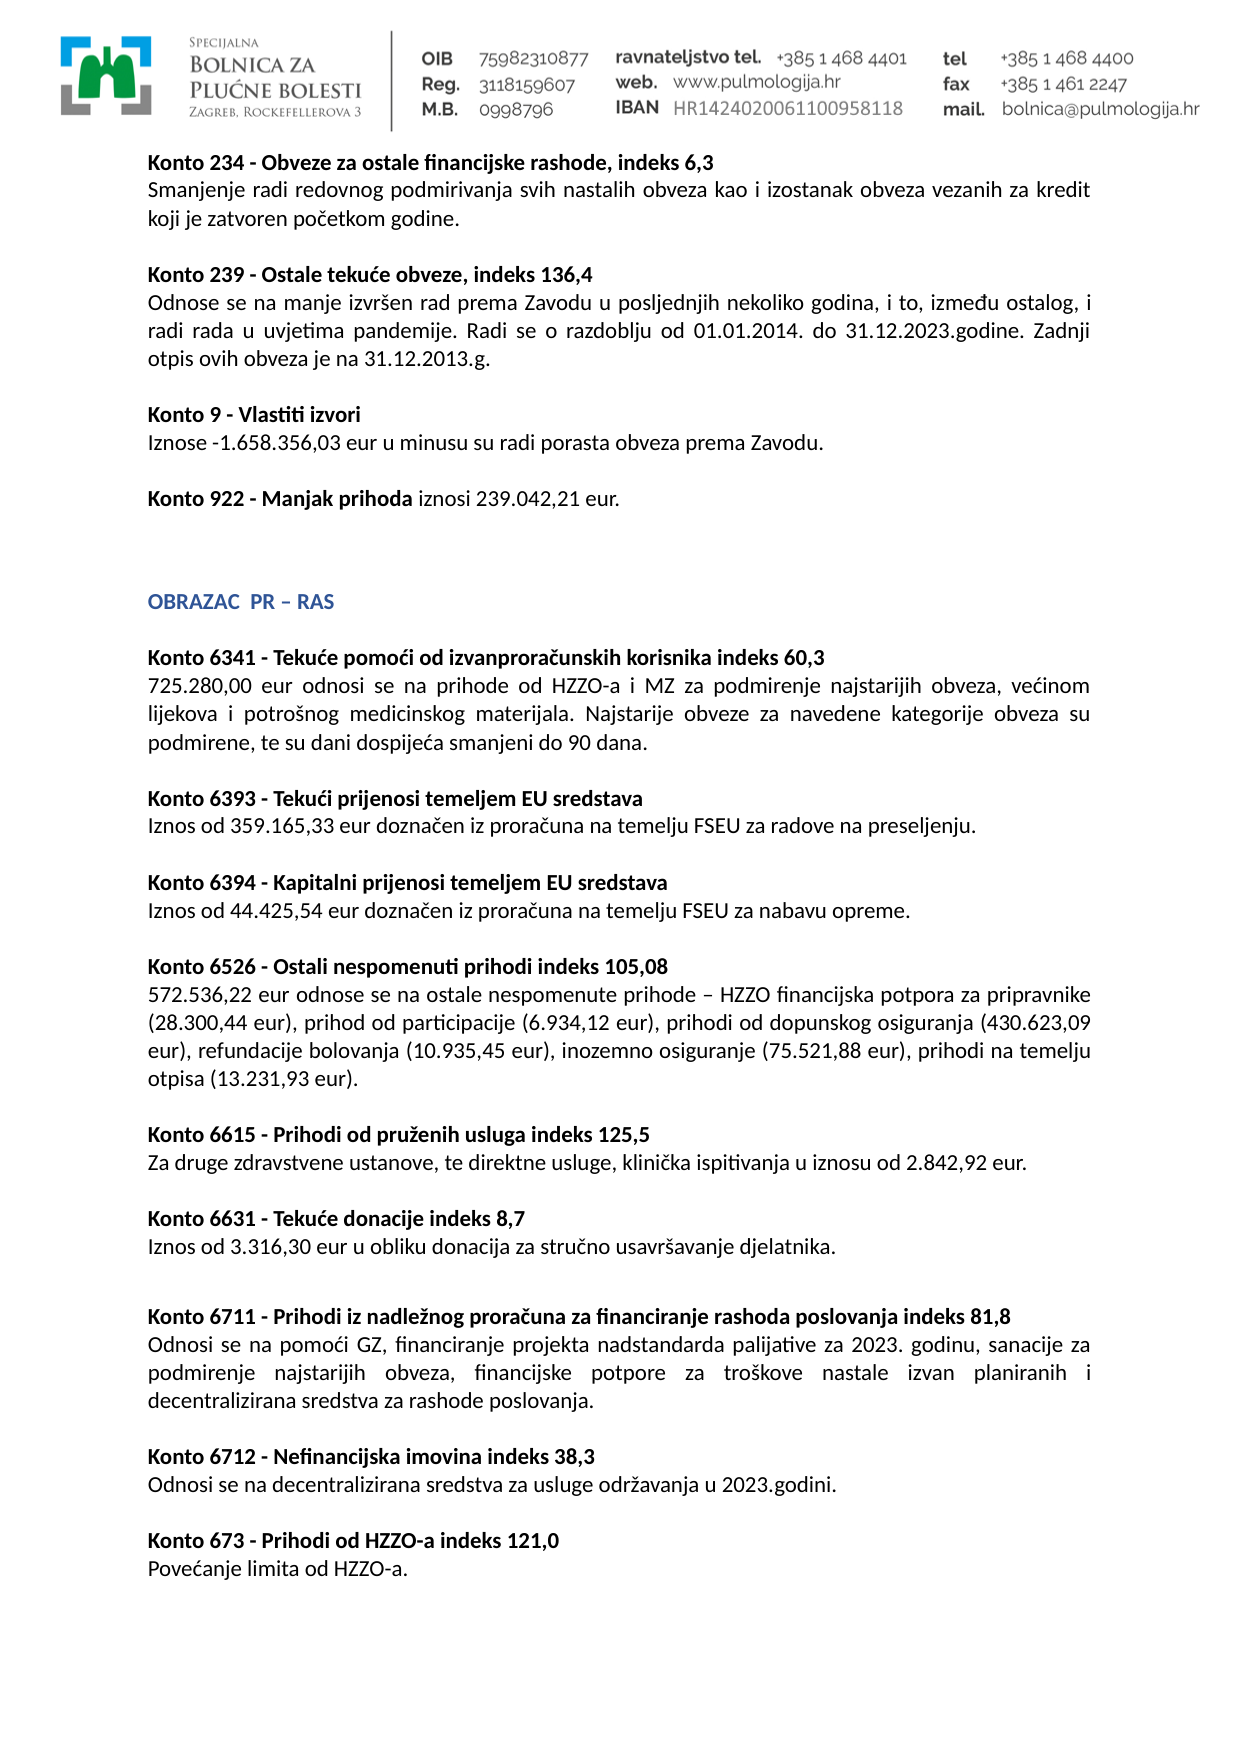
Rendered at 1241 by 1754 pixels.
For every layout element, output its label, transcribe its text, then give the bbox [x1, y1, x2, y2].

text 725.280,00 eur odnosi se na prihode od HZZO-a i MZ za podmirenje najstarijih obveza, većinom lijekova i potrošnog medicinskog materijala. Najstarije obveze za navedene kategorije obveza su podmirene, te su dani dospijeća smanjeni do 90 dana. [148, 672, 1093, 756]
text Konto 6615 - Prihodi od pruženih usluga indeks 125,5 [148, 1120, 1093, 1148]
text Konto 6341 - Tekuće pomoći od izvanproračunskih korisnika indeks 60,3 [148, 643, 1093, 672]
text Konto 922 - Manjak prihoda iznosi 239.042,21 eur. [148, 484, 1093, 512]
text Konto 6393 - Tekući prijenosi temeljem EU sredstava [148, 784, 1093, 812]
text Smanjenje radi redovnog podmirivanja svih nastalih obveza kao i izostanak obveza vezanih za kredit koji je zatvoren početkom godine. [148, 176, 1093, 232]
text Konto 234 - Obveze za ostale financijske rashode, indeks 6,3 [148, 148, 1093, 176]
text Iznos od 3.316,30 eur u obliku donacija za stručno usavršavanje djelatnika. [148, 1232, 1093, 1260]
text Konto 239 - Ostale tekuće obveze, indeks 136,4 [148, 260, 1093, 288]
text Odnosi se na pomoći GZ, financiranje projekta nadstandarda palijative za 2023. godinu, sanacije za podmirenje najstarijih obveza, financijske potpore za troškove nastale izvan planiranih i decentralizirana sredstva za rashode poslovanja. [148, 1330, 1093, 1414]
text Iznos od 44.425,54 eur doznačen iz proračuna na temelju FSEU za nabavu opreme. [148, 896, 1093, 924]
text Konto 673 - Prihodi od HZZO-a indeks 121,0 [148, 1526, 1093, 1554]
text OBRAZAC PR – RAS [148, 587, 1093, 615]
text Iznose -1.658.356,03 eur u minusu su radi porasta obveza prema Zavodu. [148, 428, 1093, 456]
text Konto 6526 - Ostali nespomenuti prihodi indeks 105,08 [148, 952, 1093, 980]
text Konto 6394 - Kapitalni prijenosi temeljem EU sredstava [148, 868, 1093, 896]
text Odnosi se na decentralizirana sredstva za usluge održavanja u 2023.godini. [148, 1470, 1093, 1498]
text Iznos od 359.165,33 eur doznačen iz proračuna na temelju FSEU za radove na preseljenju. [148, 812, 1093, 840]
text Konto 6711 - Prihodi iz nadležnog proračuna za financiranje rashoda poslovanja indeks 81,8 [148, 1302, 1093, 1330]
text Konto 6712 - Nefinancijska imovina indeks 38,3 [148, 1442, 1093, 1470]
picture [12, 4, 1239, 143]
text Povećanje limita od HZZO-a. [148, 1554, 1093, 1582]
text Konto 9 - Vlastiti izvori [148, 400, 1093, 428]
text Odnose se na manje izvršen rad prema Zavodu u posljednjih nekoliko godina, i to, između ostalog, i radi rada u uvjetima pandemije. Radi se o razdoblju od 01.01.2014. do 31.12.2023.godine. Zadnji otpis ovih obveza je na 31.12.2013.g. [148, 288, 1093, 372]
text 572.536,22 eur odnose se na ostale nespomenute prihode – HZZO financijska potpora za pripravnike (28.300,44 eur), prihod od participacije (6.934,12 eur), prihodi od dopunskog osiguranja (430.623,09 eur), refundacije bolovanja (10.935,45 eur), inozemno osiguranje (75.521,88 eur), prihodi na temelju otpisa (13.231,93 eur). [148, 980, 1093, 1092]
text Za druge zdravstvene ustanove, te direktne usluge, klinička ispitivanja u iznosu od 2.842,92 eur. [148, 1148, 1093, 1176]
text Konto 6631 - Tekuće donacije indeks 8,7 [148, 1204, 1093, 1232]
